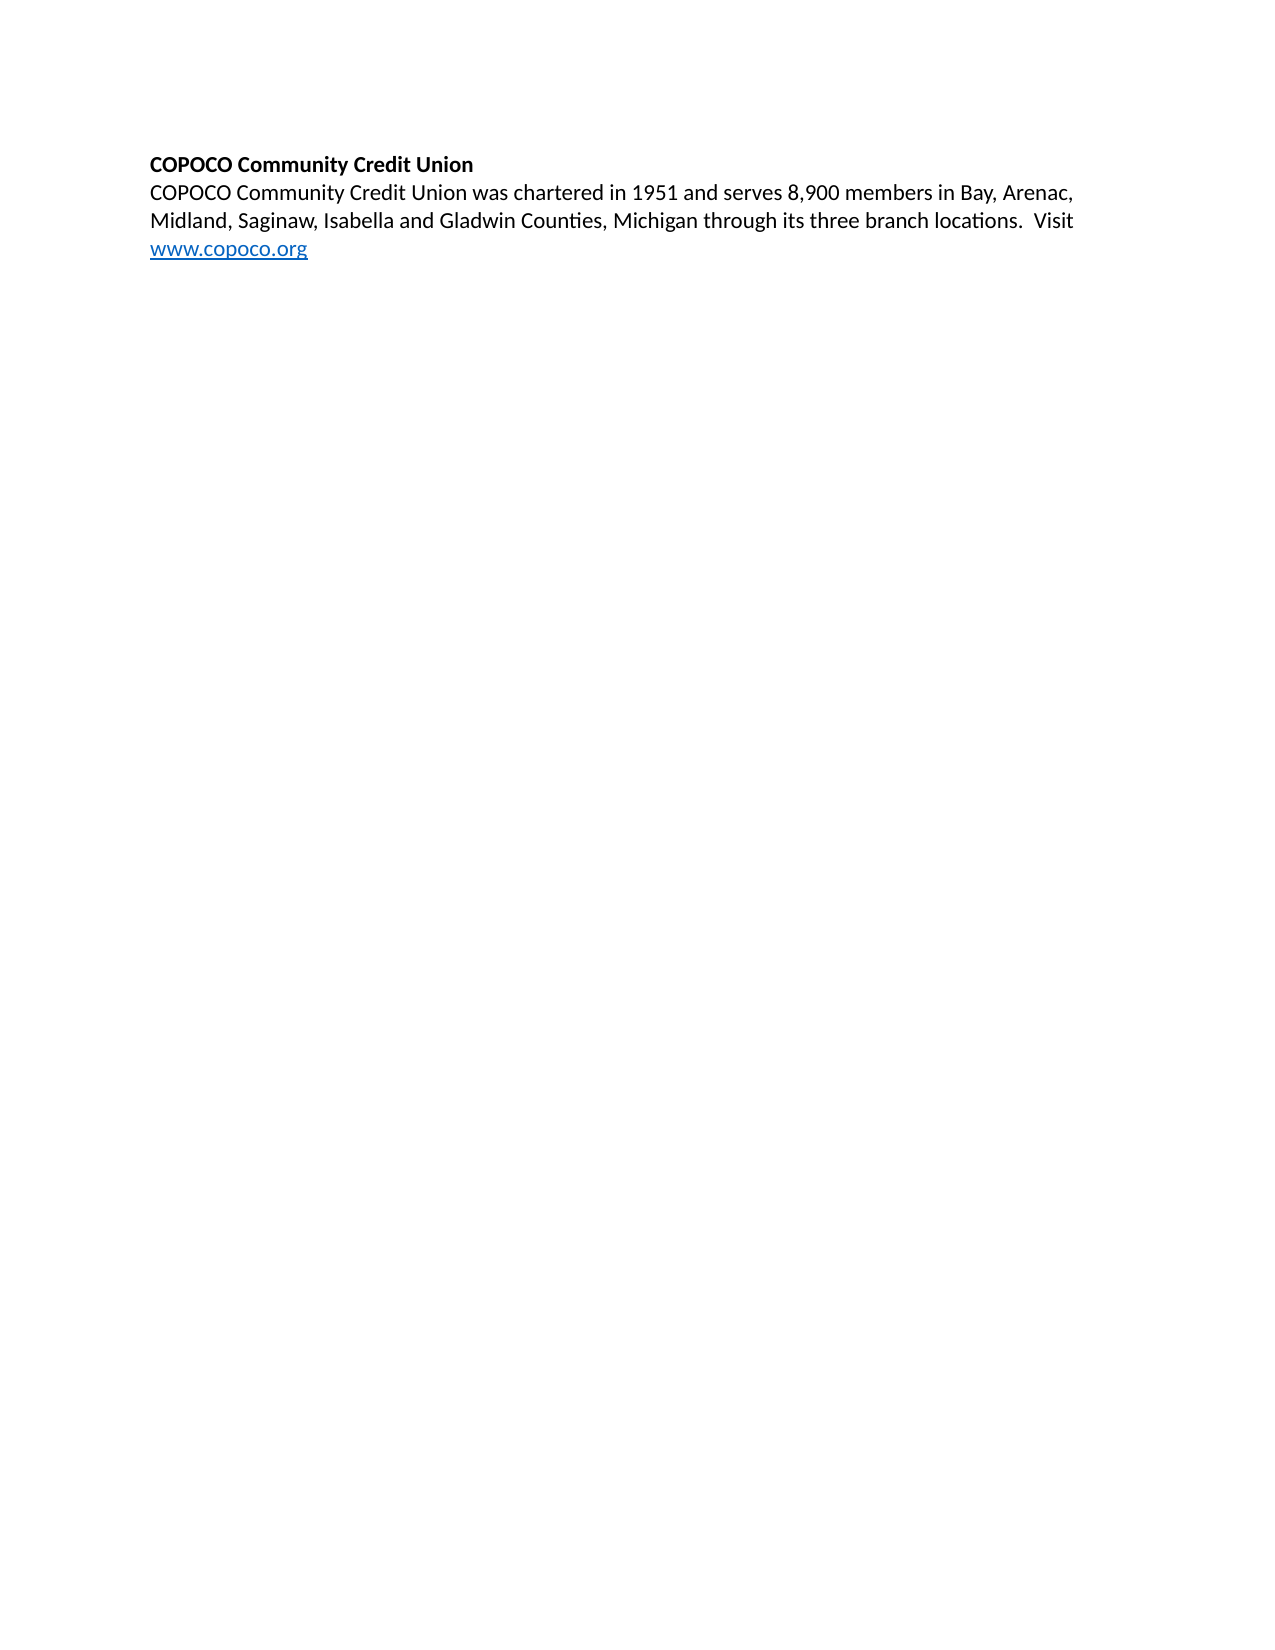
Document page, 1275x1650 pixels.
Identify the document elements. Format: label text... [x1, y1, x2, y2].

text COPOCO Community Credit Union [150, 150, 1125, 178]
text COPOCO Community Credit Union was chartered in 1951 and serves 8,900 members in Bay, Arenac, Midland, Saginaw, Isabella and Gladwin Counties, Michigan through its three branch locations. Visit www.copoco.org [150, 178, 1125, 262]
